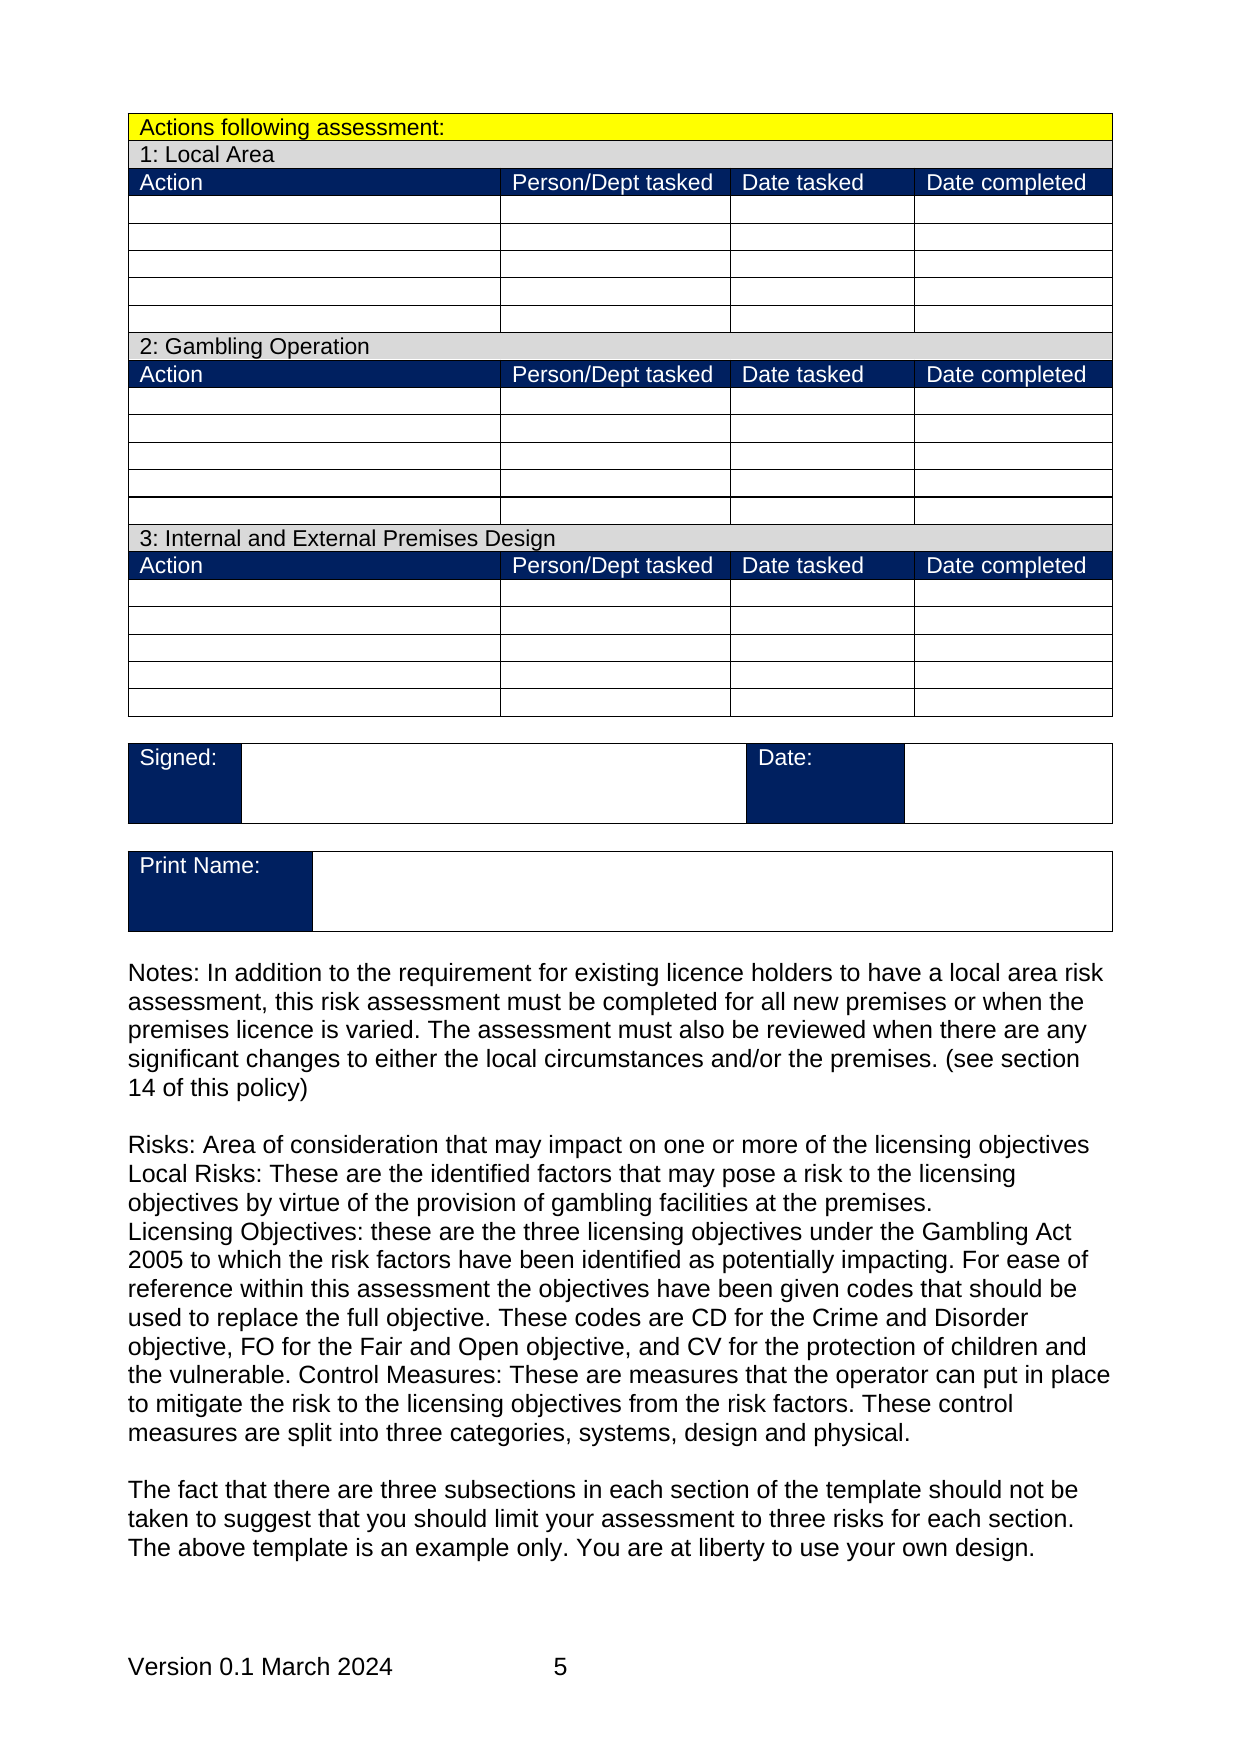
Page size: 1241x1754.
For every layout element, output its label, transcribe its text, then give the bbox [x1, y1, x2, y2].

table_header [905, 744, 1112, 823]
table_cell [501, 196, 730, 222]
table_cell [731, 443, 914, 469]
table_cell [501, 415, 730, 442]
table_cell [731, 662, 914, 688]
table_cell [915, 607, 1112, 633]
table_cell [731, 689, 914, 716]
table_cell [129, 580, 500, 606]
table_cell [501, 662, 730, 688]
table_cell 2: Gambling Operation [129, 333, 1112, 359]
table_cell [501, 498, 730, 524]
table_cell 3: Internal and External Premises Design [129, 525, 1112, 551]
table_cell [129, 224, 500, 250]
table_cell [731, 306, 914, 332]
table_cell [129, 470, 500, 496]
table_header Signed: [129, 744, 241, 823]
table_header Print Name: [129, 852, 312, 931]
text Local Risks: These are the identified factors that may pose a risk to the licensing objectives by virtue of the provision of gambling facilities at the premises. [128, 1159, 1113, 1217]
table_cell [501, 278, 730, 305]
table_cell [501, 388, 730, 414]
table_cell [129, 635, 500, 661]
table_cell Date tasked [731, 169, 914, 195]
table_cell [501, 635, 730, 661]
table_cell Date completed [915, 361, 1112, 387]
table_cell [731, 388, 914, 414]
table_cell Person/Dept tasked [501, 361, 730, 387]
table_cell [731, 607, 914, 633]
table_cell [501, 689, 730, 716]
text Licensing Objectives: these are the three licensing objectives under the Gambling Act 2005 to which the risk factors have been identified as potentially impacting. For ease of reference within this assessment the objectives have been given codes that should be used to replace the full objective. These codes are CD for the Crime and Disorder objective, FO for the Fair and Open objective, and CV for the protection of children and the vulnerable. Control Measures: These are measures that the operator can put in place to mitigate the risk to the licensing objectives from the risk factors. These control measures are split into three categories, systems, design and physical. [128, 1217, 1116, 1447]
table_cell [501, 443, 730, 469]
table_cell Action [129, 552, 500, 579]
table_cell [129, 415, 500, 442]
table_cell [915, 224, 1112, 250]
table_header [242, 744, 746, 823]
table_cell [731, 498, 914, 524]
table_cell Date tasked [731, 361, 914, 387]
table_cell [501, 580, 730, 606]
text Notes: In addition to the requirement for existing licence holders to have a local area risk assessment, this risk assessment must be completed for all new premises or when the premises licence is varied. The assessment must also be reviewed when there are any significant changes to either the local circumstances and/or the premises. (see section 14 of this policy) [128, 958, 1113, 1102]
table_cell Date completed [915, 169, 1112, 195]
table_cell [915, 306, 1112, 332]
text Risks: Area of consideration that may impact on one or more of the licensing objectives [128, 1131, 1113, 1159]
table_cell [501, 224, 730, 250]
table_cell [129, 278, 500, 305]
text The fact that there are three subsections in each section of the template should not be taken to suggest that you should limit your assessment to three risks for each section. The above template is an example only. You are at liberty to use your own design. [128, 1476, 1113, 1562]
table_cell [731, 415, 914, 442]
table_cell [129, 662, 500, 688]
table_cell [915, 443, 1112, 469]
table_cell [915, 662, 1112, 688]
table_cell [731, 580, 914, 606]
table_cell [129, 306, 500, 332]
table_cell Date tasked [731, 552, 914, 579]
table_cell [915, 415, 1112, 442]
table_header [313, 852, 1112, 931]
table_cell [731, 278, 914, 305]
table_cell [731, 470, 914, 496]
table_cell Person/Dept tasked [501, 169, 730, 195]
table_cell [731, 196, 914, 222]
table_cell [915, 470, 1112, 496]
table_cell [915, 251, 1112, 277]
table_cell 1: Local Area [129, 141, 1112, 168]
table_cell [501, 306, 730, 332]
table_cell [129, 388, 500, 414]
table_cell [731, 635, 914, 661]
table_cell [129, 498, 500, 524]
table_cell [915, 196, 1112, 222]
table_cell Person/Dept tasked [501, 552, 730, 579]
table_cell [129, 443, 500, 469]
table_cell Action [129, 169, 500, 195]
table_cell [915, 689, 1112, 716]
table_cell [915, 635, 1112, 661]
table_cell [915, 498, 1112, 524]
table_cell [129, 689, 500, 716]
table_cell [731, 224, 914, 250]
table_cell [129, 607, 500, 633]
table_cell Action [129, 361, 500, 387]
table_cell [915, 278, 1112, 305]
table_header Actions following assessment: [129, 114, 1112, 140]
table_cell [915, 388, 1112, 414]
table_cell [501, 607, 730, 633]
table_header Date: [747, 744, 904, 823]
table_cell [129, 196, 500, 222]
table_cell [129, 251, 500, 277]
table_cell [501, 251, 730, 277]
table_cell [501, 470, 730, 496]
table_cell [915, 580, 1112, 606]
table_cell Date completed [915, 552, 1112, 579]
table_cell [731, 251, 914, 277]
